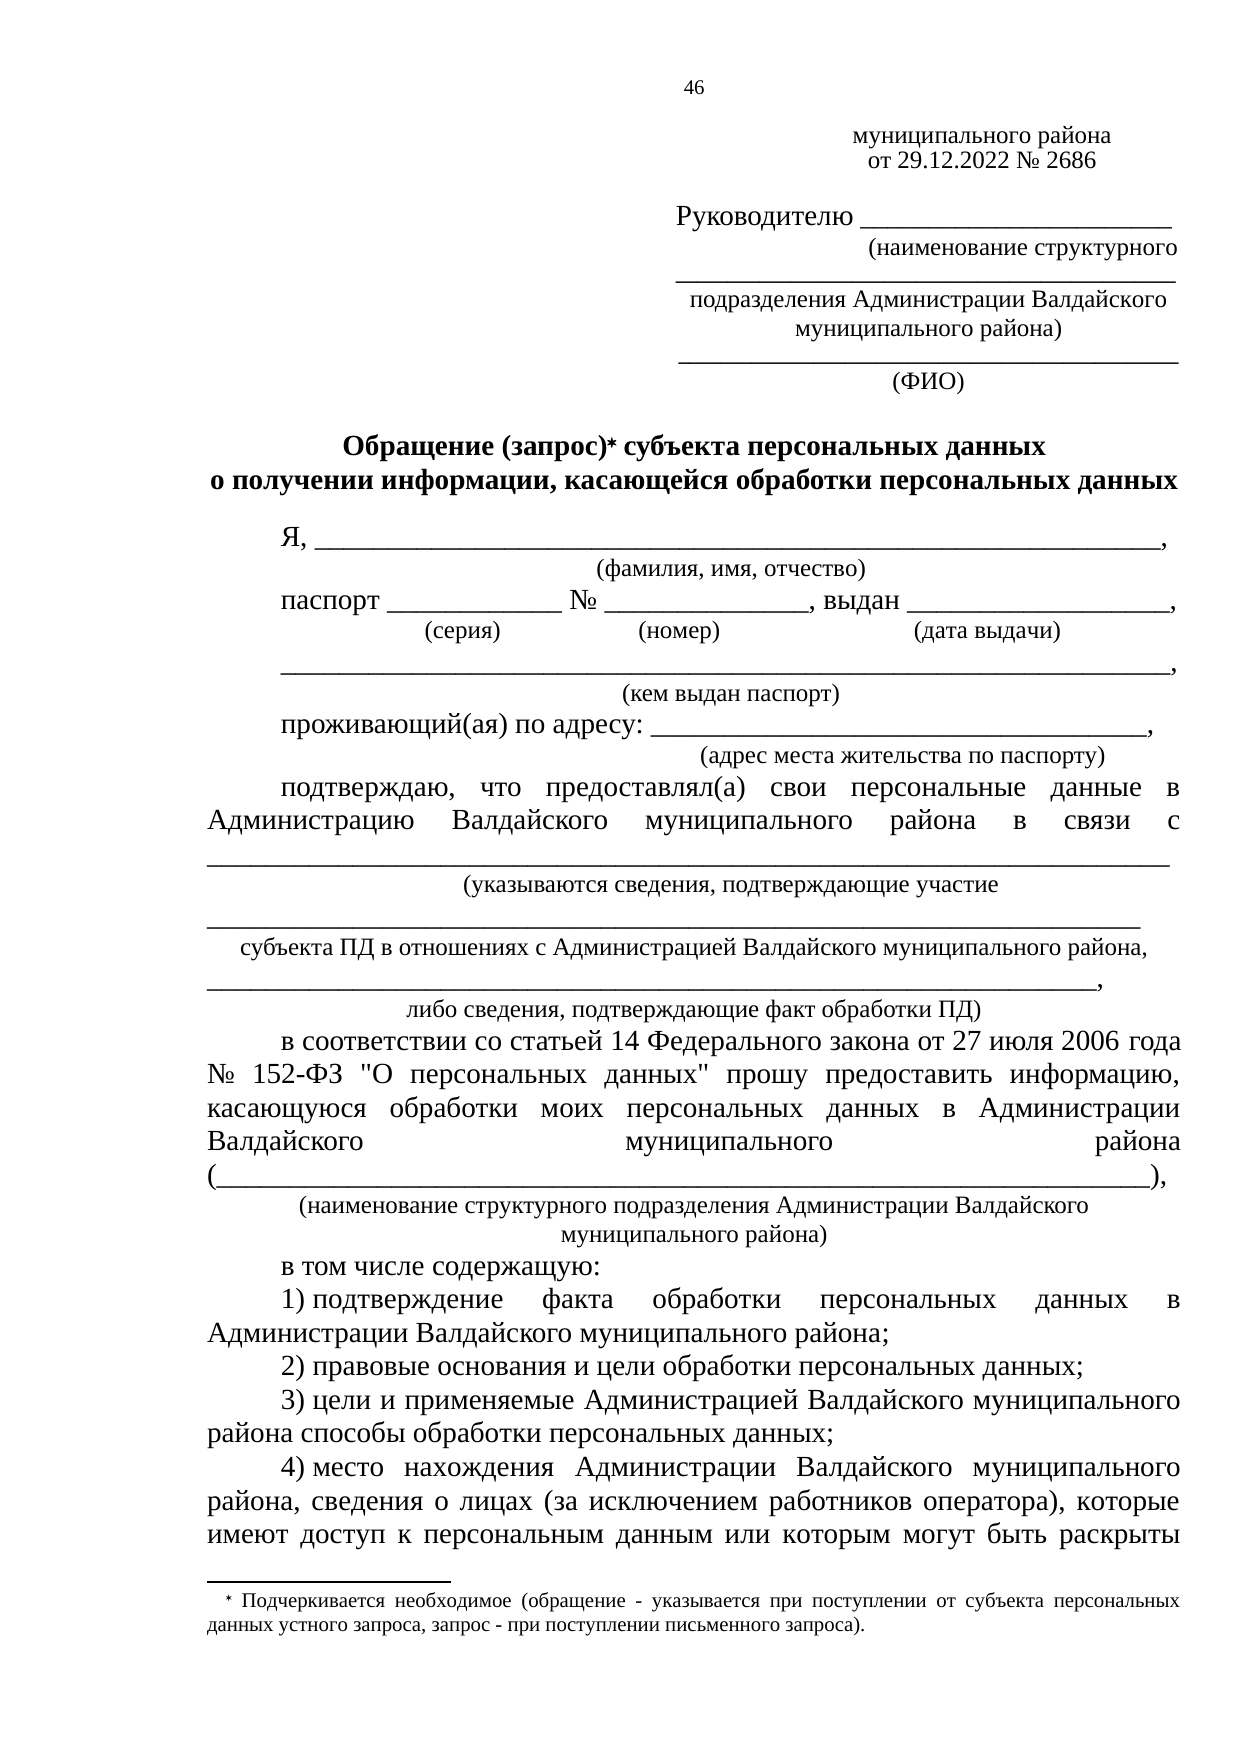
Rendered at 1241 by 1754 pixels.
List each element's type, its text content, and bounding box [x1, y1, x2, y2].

text ________________________________________________________________ [207, 898, 1181, 932]
text (фамилия, имя, отчество) [207, 553, 1181, 582]
text проживающий(ая) по адресу: __________________________________, [207, 706, 1181, 740]
text муниципального района [783, 123, 1181, 148]
text (наименование структурного [676, 232, 1181, 260]
text _____________________________________________________________, [207, 644, 1181, 678]
text (указываются сведения, подтверждающие участие [207, 869, 1181, 898]
text субъекта ПД в отношениях с Администрацией Валдайского муниципального района, [207, 932, 1181, 960]
text (серия) (номер) (дата выдачи) [207, 615, 1181, 644]
text Руководителю _______________________ [676, 198, 1181, 232]
text от 29.12.2022 № 2686 [783, 148, 1181, 173]
text 1) подтверждение факта обработки персональных данных в Администрации Валдайского муниципального района; [207, 1281, 1181, 1348]
text в соответствии со статьей 14 Федерального закона от 27 июля 2006 года № 152-ФЗ "О персональных данных" прошу предоставить информацию, касающуюся обработки моих персональных данных в Администрации Валдайского муниципального района (________________________________________________________________), [207, 1023, 1181, 1190]
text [207, 1449, 1181, 1550]
text подразделения Администрации Валдайского муниципального района) [676, 284, 1181, 342]
text в том числе содержащую: [207, 1248, 1181, 1281]
text подтверждаю, что предоставлял(а) свои персональные данные в Администрацию Валдайского муниципального района в связи с __________________________________________________________________ [207, 769, 1181, 869]
text (наименование структурного подразделения Администрации Валдайского муниципального района) [207, 1190, 1181, 1248]
text (ФИО) [676, 366, 1181, 395]
text (адрес места жительства по паспорту) [207, 740, 1181, 769]
text 3) цели и применяемые Администрацией Валдайского муниципального района способы обработки персональных данных; [207, 1382, 1181, 1449]
text о получении информации, касающейся обработки персональных данных [207, 462, 1181, 496]
text паспорт ____________ № ______________, выдан __________________, [207, 582, 1181, 615]
text _____________________________________________________________, [207, 960, 1181, 994]
text 2) правовые основания и цели обработки персональных данных; [207, 1348, 1181, 1382]
text Обращение (запрос) субъекта персональных данных [207, 428, 1181, 462]
text Я, __________________________________________________________, [207, 519, 1181, 553]
text ________________________________________________ [676, 342, 1181, 366]
text (кем выдан паспорт) [207, 678, 1181, 706]
text ________________________________________________ [676, 260, 1181, 284]
text либо сведения, подтверждающие факт обработки ПД) [207, 994, 1181, 1023]
